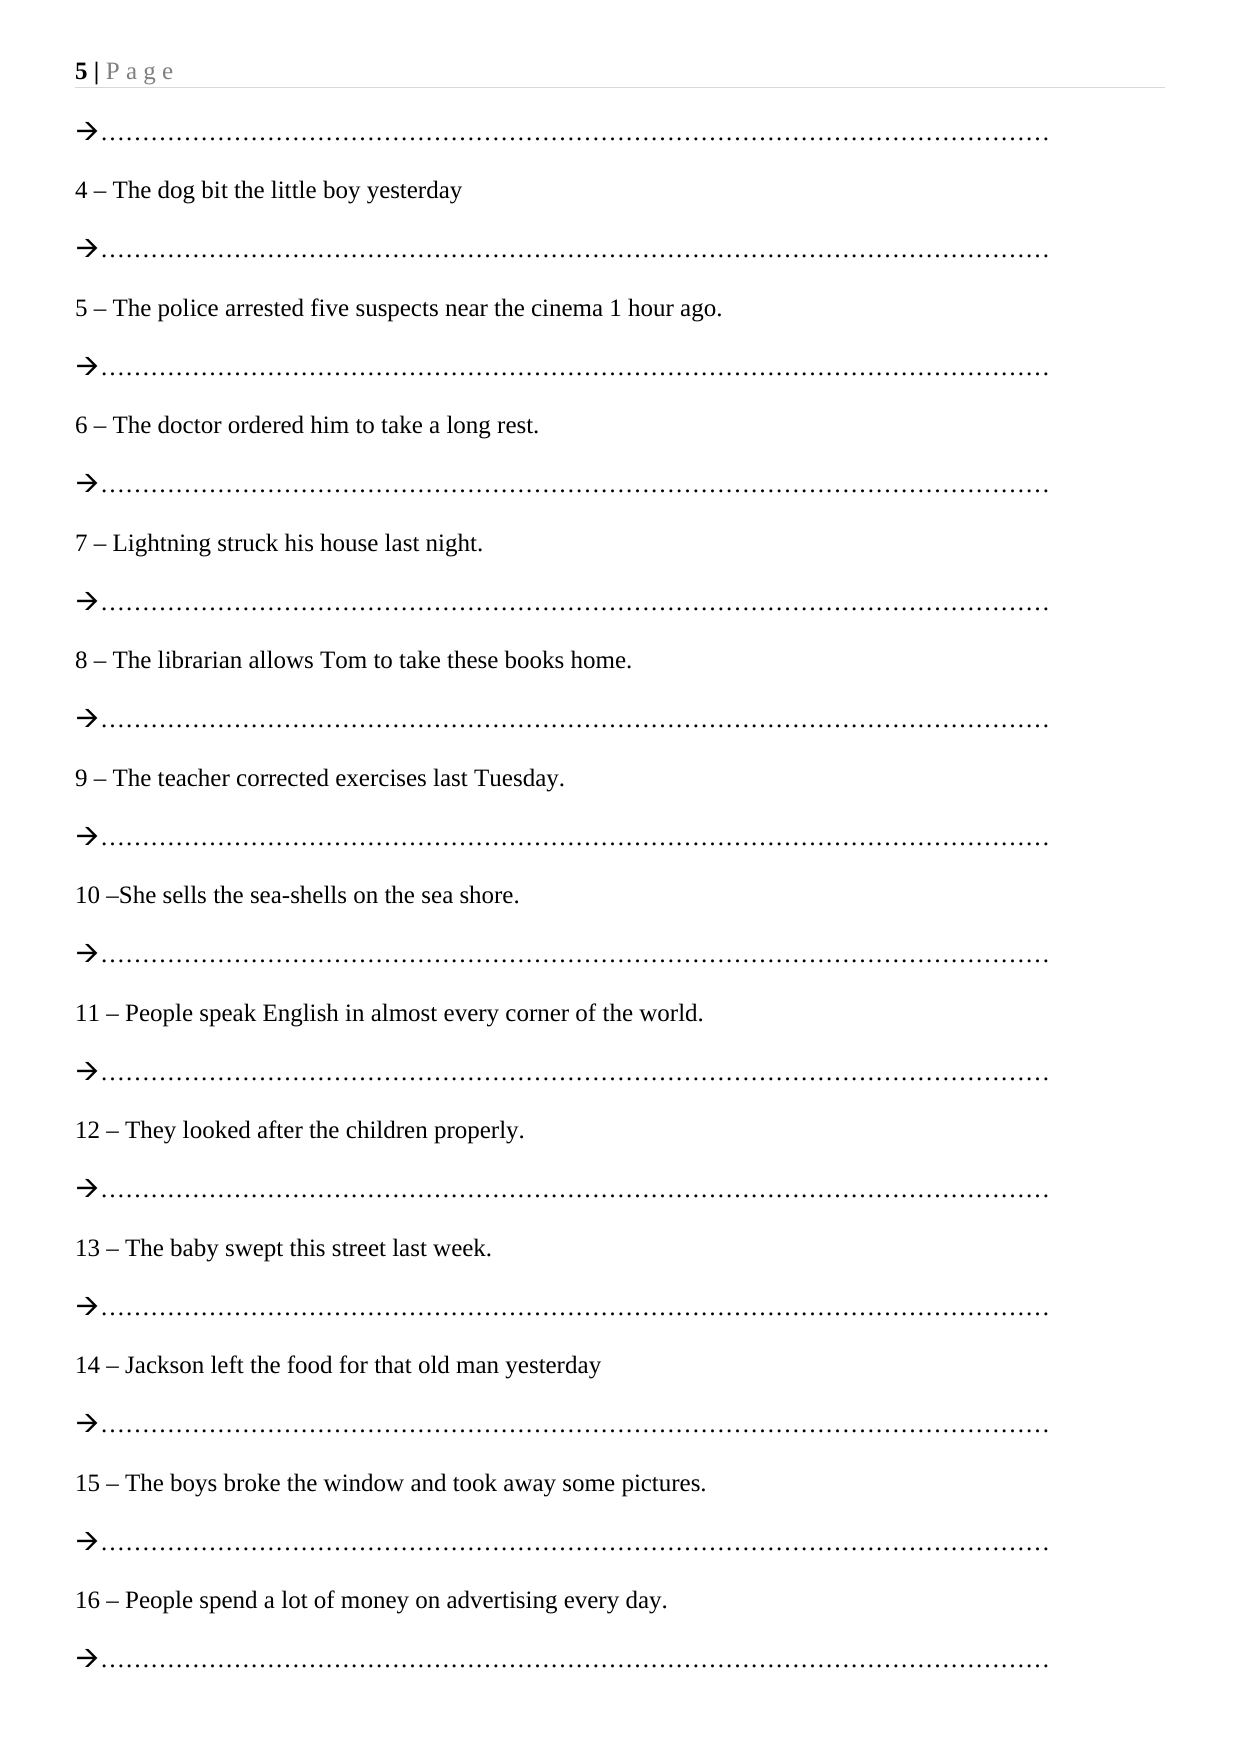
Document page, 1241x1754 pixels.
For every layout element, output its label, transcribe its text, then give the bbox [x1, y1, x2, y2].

text 13 – The baby swept this street last week. [75, 1233, 1165, 1262]
text 15 – The boys broke the window and took away some pictures. [75, 1468, 1165, 1497]
text …………………………………………………………………………………………………… [75, 1174, 1165, 1203]
text 12 – They looked after the children properly. [75, 1116, 1165, 1144]
text …………………………………………………………………………………………………… [75, 1527, 1165, 1556]
text …………………………………………………………………………………………………… [75, 469, 1165, 498]
text 8 – The librarian allows Tom to take these books home. [75, 646, 1165, 674]
text 4 – The dog bit the little boy yesterday [75, 176, 1165, 204]
text 10 –She sells the sea-shells on the sea shore. [75, 881, 1165, 909]
text …………………………………………………………………………………………………… [75, 704, 1165, 733]
text 9 – The teacher corrected exercises last Tuesday. [75, 763, 1165, 792]
text …………………………………………………………………………………………………… [75, 1409, 1165, 1438]
text …………………………………………………………………………………………………… [75, 822, 1165, 851]
text 14 – Jackson left the food for that old man yesterday [75, 1351, 1165, 1379]
text …………………………………………………………………………………………………… [75, 352, 1165, 381]
text 7 – Lightning struck his house last night. [75, 528, 1165, 557]
text …………………………………………………………………………………………………… [75, 1057, 1165, 1086]
text …………………………………………………………………………………………………… [75, 1644, 1165, 1673]
text …………………………………………………………………………………………………… [75, 1292, 1165, 1321]
text 5 – The police arrested five suspects near the cinema 1 hour ago. [75, 293, 1165, 322]
text …………………………………………………………………………………………………… [75, 939, 1165, 968]
text 6 – The doctor ordered him to take a long rest. [75, 411, 1165, 439]
text 16 – People spend a lot of money on advertising every day. [75, 1586, 1165, 1614]
text …………………………………………………………………………………………………… [75, 234, 1165, 263]
text …………………………………………………………………………………………………… [75, 587, 1165, 616]
text …………………………………………………………………………………………………… [75, 117, 1165, 146]
text 11 – People speak English in almost every corner of the world. [75, 998, 1165, 1027]
